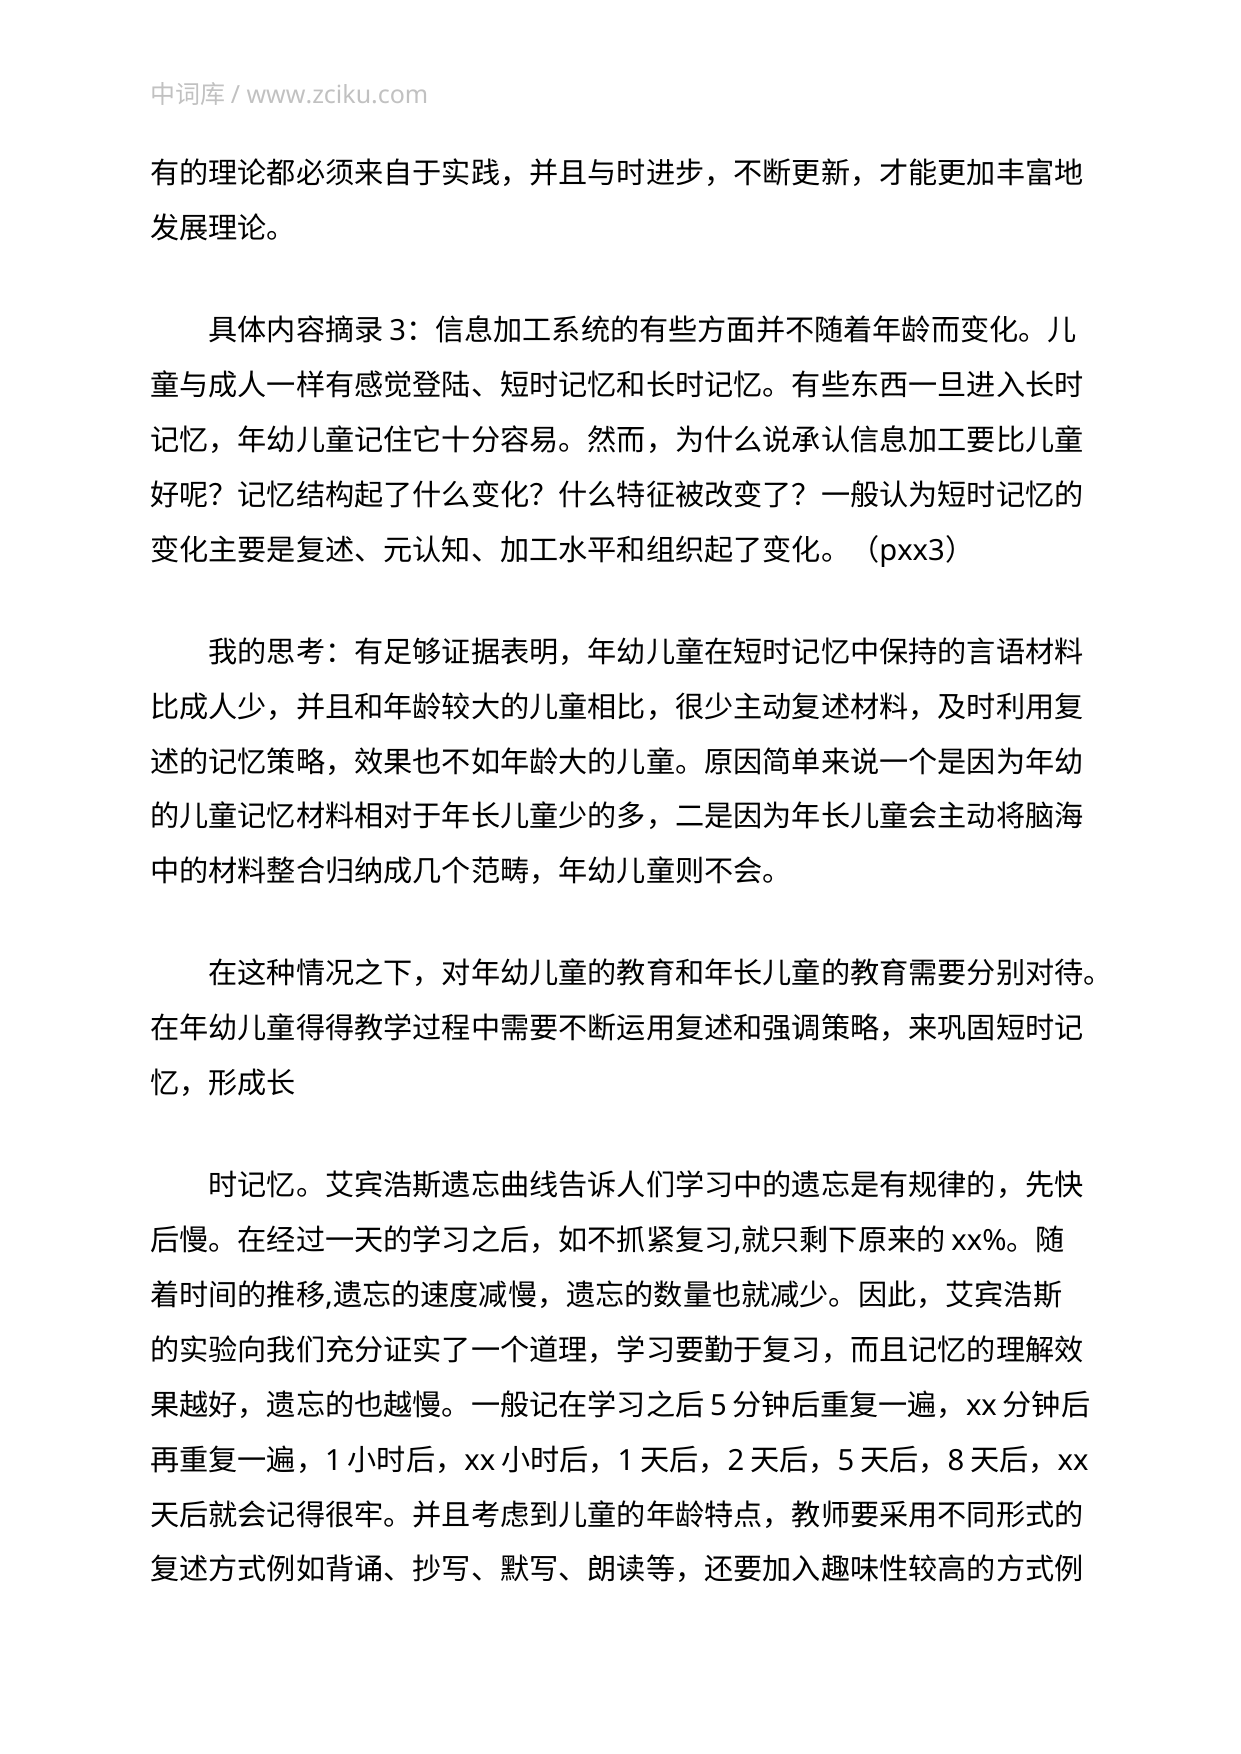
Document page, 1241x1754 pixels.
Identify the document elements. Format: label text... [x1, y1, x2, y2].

text 具体内容摘录3：信息加工系统的有些方面并不随着年龄而变化。儿童与成人一样有感觉登陆、短时记忆和长时记忆。有些东西一旦进入长时记忆，年幼儿童记住它十分容易。然而，为什么说承认信息加工要比儿童好呢？记忆结构起了什么变化？什么特征被改变了？一般认为短时记忆的变化主要是复述、元认知、加工水平和组织起了变化。（pxx3） [150, 307, 1090, 569]
text 我的思考：有足够证据表明，年幼儿童在短时记忆中保持的言语材料比成人少，并且和年龄较大的儿童相比，很少主动复述材料，及时利用复述的记忆策略，效果也不如年龄大的儿童。原因简单来说一个是因为年幼的儿童记忆材料相对于年长儿童少的多，二是因为年长儿童会主动将脑海中的材料整合归纳成几个范畴，年幼儿童则不会。 [150, 628, 1090, 890]
text 在这种情况之下，对年幼儿童的教育和年长儿童的教育需要分别对待。在年幼儿童得得教学过程中需要不断运用复述和强调策略，来巩固短时记忆，形成长 [150, 950, 1090, 1102]
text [150, 1161, 1090, 1588]
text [150, 150, 1090, 247]
